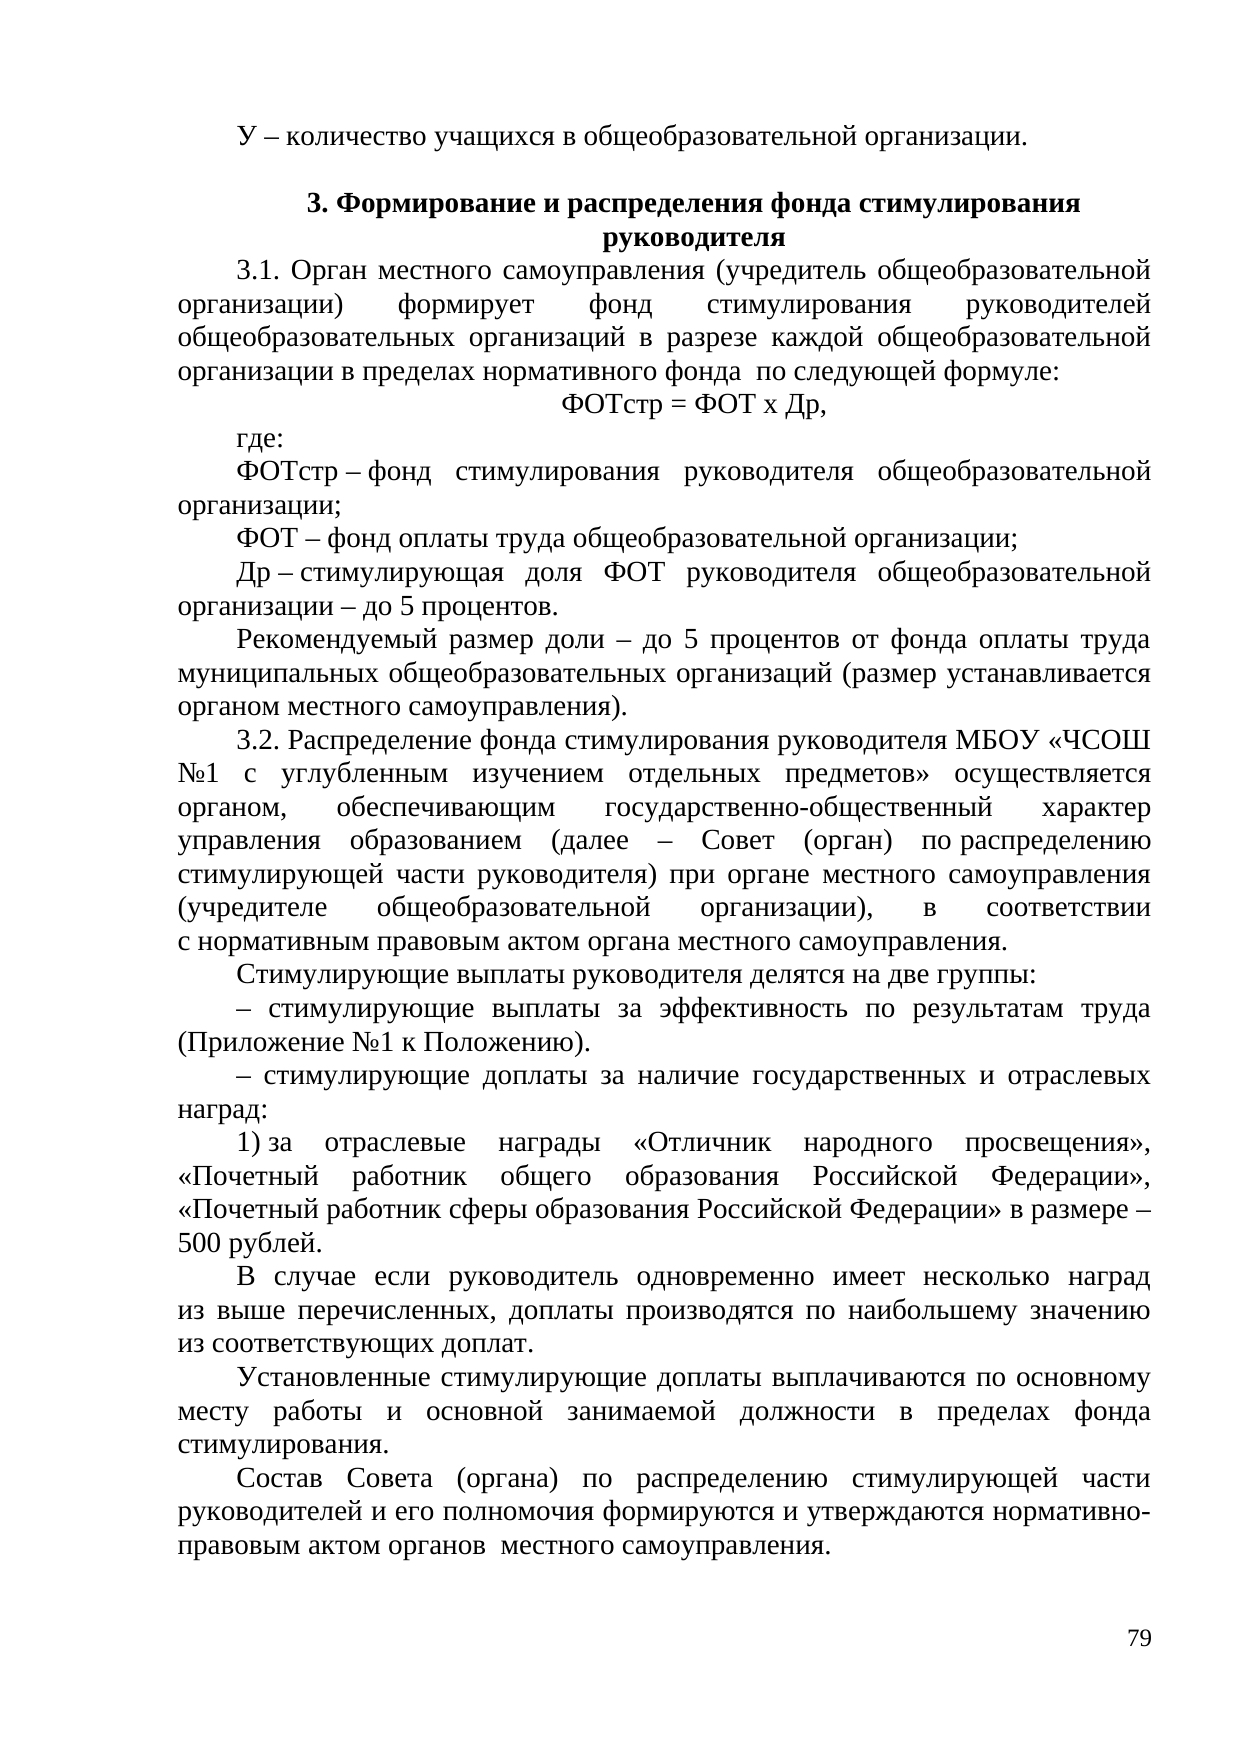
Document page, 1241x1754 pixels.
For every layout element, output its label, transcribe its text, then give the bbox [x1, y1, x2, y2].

text 3. Формирование и распределения фонда стимулирования [177, 185, 1152, 219]
text У – количество учащихся в общеобразовательной организации. [177, 118, 1152, 152]
text – стимулирующие выплаты за эффективность по результатам труда (Приложение №1 к Положению). [177, 990, 1152, 1057]
text Установленные стимулирующие доплаты выплачиваются по основному месту работы и основной занимаемой должности в пределах фонда стимулирования. [177, 1359, 1152, 1460]
text 1) за отраслевые награды «Отличник народного просвещения», «Почетный работник общего образования Российской Федерации», «Почетный работник сферы образования Российской Федерации» в размере – 500 рублей. [177, 1124, 1152, 1258]
text ФОТ – фонд оплаты труда общеобразовательной организации; [177, 521, 1152, 554]
text 3.2. Распределение фонда стимулирования руководителя МБОУ «ЧСОШ №1 с углубленным изучением отдельных предметов» осуществляется органом, обеспечивающим государственно-общественный характер управления образованием (далее – Совет (орган) по распределению стимулирующей части руководителя) при органе местного самоуправления (учредителе общеобразовательной организации), в соответствии с нормативным правовым актом органа местного самоуправления. [177, 722, 1152, 957]
text 3.1. Орган местного самоуправления (учредитель общеобразовательной организации) формирует фонд стимулирования руководителей общеобразовательных организаций в разрезе каждой общеобразовательной организации в пределах нормативного фонда по следующей формуле: [177, 252, 1152, 386]
text ФОТстр – фонд стимулирования руководителя общеобразовательной организации; [177, 453, 1152, 521]
text Рекомендуемый размер доли – до 5 процентов от фонда оплаты труда муниципальных общеобразовательных организаций (размер устанавливается органом местного самоуправления). [177, 621, 1152, 722]
text Др – стимулирующая доля ФОТ руководителя общеобразовательной организации – до 5 процентов. [177, 554, 1152, 621]
text где: [177, 420, 1152, 453]
text ФОТстр = ФОТ x Др, [177, 386, 1152, 420]
text руководителя [177, 219, 1152, 252]
text В случае если руководитель одновременно имеет несколько наград из выше перечисленных, доплаты производятся по наибольшему значению из соответствующих доплат. [177, 1258, 1152, 1359]
text – стимулирующие доплаты за наличие государственных и отраслевых наград: [177, 1057, 1152, 1124]
text Стимулирующие выплаты руководителя делятся на две группы: [177, 957, 1152, 990]
text Состав Совета (органа) по распределению стимулирующей части руководителей и его полномочия формируются и утверждаются нормативно-правовым актом органов местного самоуправления. [177, 1460, 1152, 1560]
